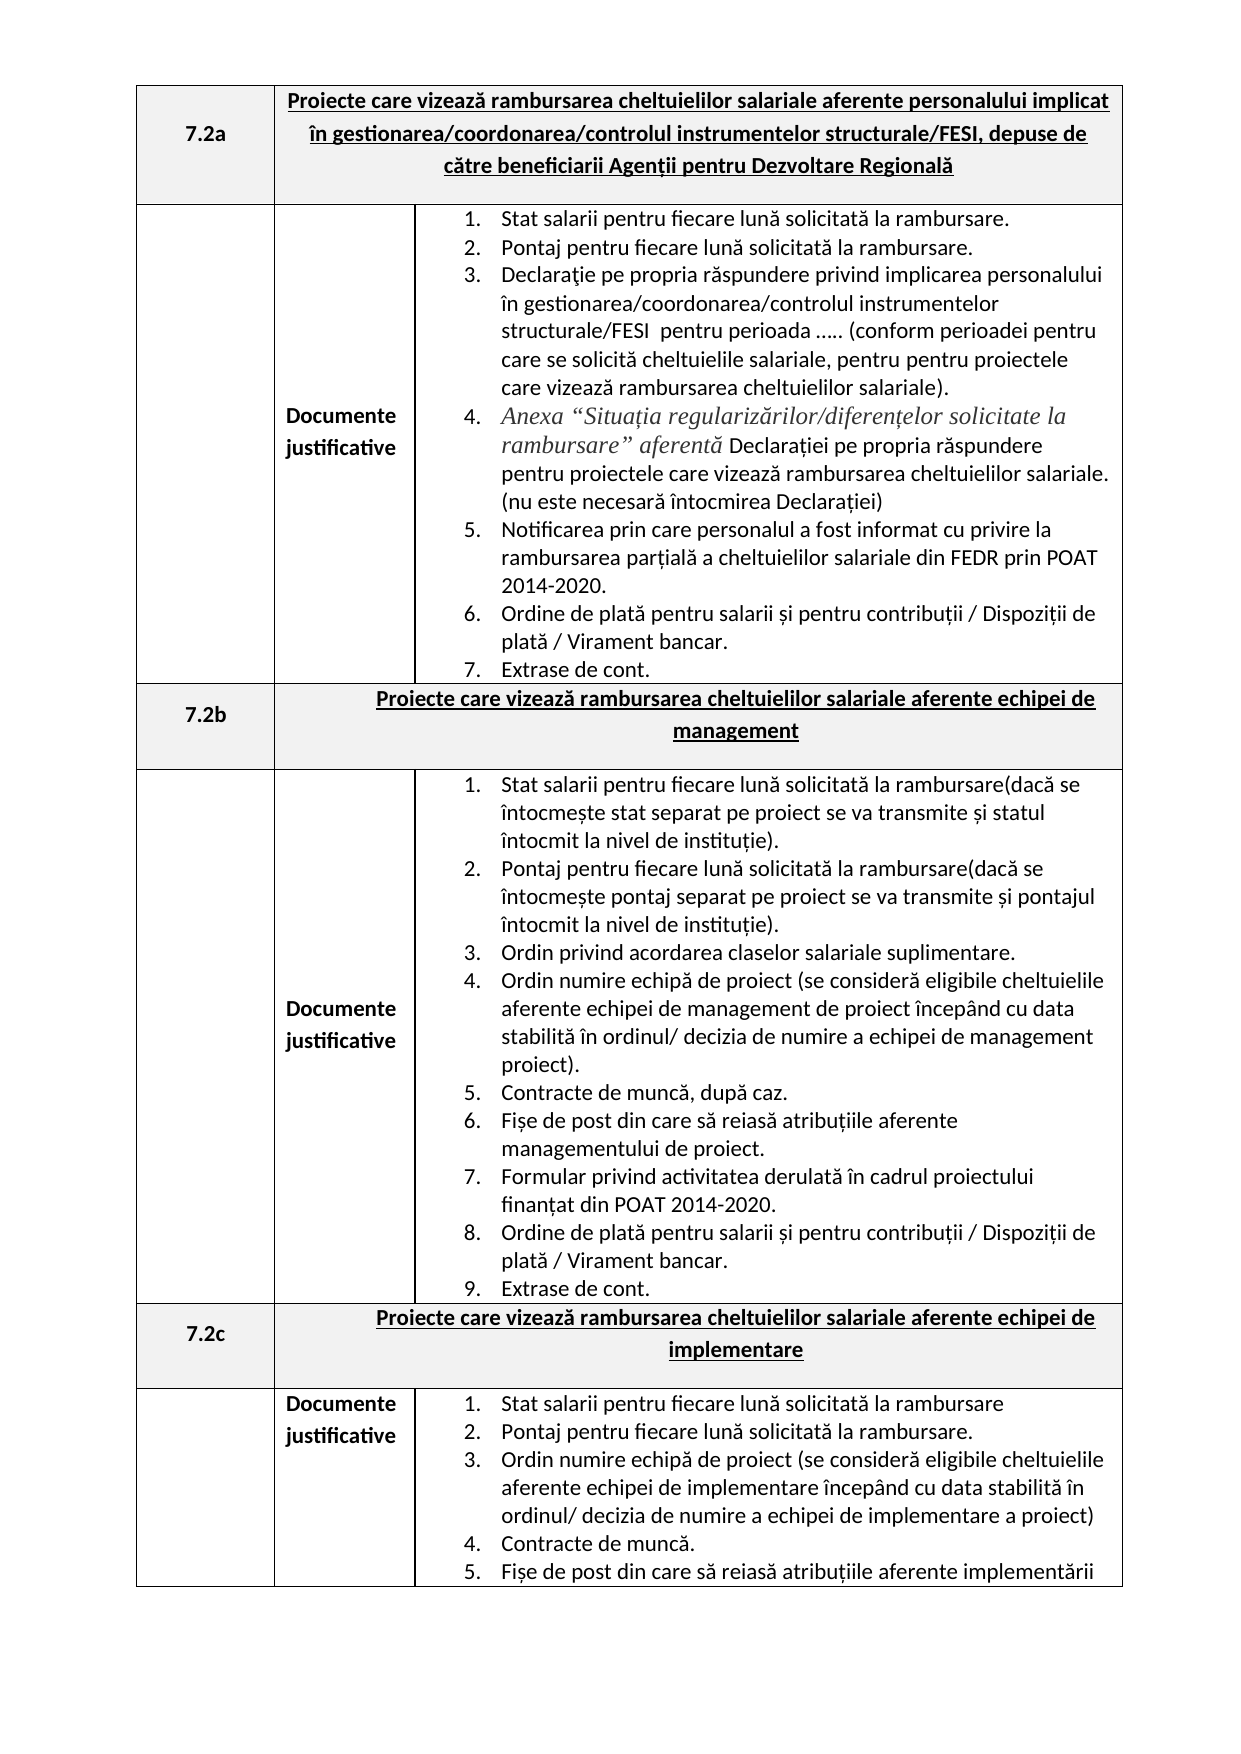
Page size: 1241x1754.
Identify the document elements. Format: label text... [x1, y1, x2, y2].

table_cell Stat salarii pentru fiecare lună solicitată la rambursare. Pontaj pentru fiecare lună solicitată la rambursare. Declaraţie pe propria răspundere privind implicarea personalului în gestionarea/coordonarea/controlul instrumentelor structurale/FESI pentru perioada ….. (conform perioadei pentru care se solicită cheltuielile salariale, pentru pentru proiectele care vizează rambursarea cheltuielilor salariale). Anexa “Situația regularizărilor/diferențelor solicitate la rambursare” aferentă Declarației pe propria răspundere pentru proiectele care vizează rambursarea cheltuielilor salariale. (nu este necesară întocmirea Declarației) Notificarea prin care personalul a fost informat cu privire la rambursarea parțială a cheltuielilor salariale din FEDR prin POAT 2014-2020. Ordine de plată pentru salarii și pentru contribuții / Dispoziții de plată / Virament bancar. Extrase de cont. [416, 205, 1122, 683]
table_cell [137, 770, 274, 1302]
table_cell Documente justificative [275, 770, 414, 1302]
table_cell Proiecte care vizează rambursarea cheltuielilor salariale aferente echipei de management [275, 684, 1122, 769]
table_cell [275, 1389, 414, 1586]
table_cell Stat salarii pentru fiecare lună solicitată la rambursare(dacă se întocmește stat separat pe proiect se va transmite și statul întocmit la nivel de instituție). Pontaj pentru fiecare lună solicitată la rambursare(dacă se întocmește pontaj separat pe proiect se va transmite și pontajul întocmit la nivel de instituție). Ordin privind acordarea claselor salariale suplimentare. Ordin numire echipă de proiect (se consideră eligibile cheltuielile aferente echipei de management de proiect începând cu data stabilită în ordinul/ decizia de numire a echipei de management proiect). Contracte de muncă, după caz. Fișe de post din care să reiasă atribuțiile aferente managementului de proiect. Formular privind activitatea derulată în cadrul proiectului finanțat din POAT 2014-2020. Ordine de plată pentru salarii și pentru contribuții / Dispoziții de plată / Virament bancar. Extrase de cont. [416, 770, 1122, 1302]
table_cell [416, 1389, 1122, 1586]
table_cell 7.2a [137, 86, 274, 203]
table_cell [137, 205, 274, 683]
table_cell Proiecte care vizează rambursarea cheltuielilor salariale aferente personalului implicat în gestionarea/coordonarea/controlul instrumentelor structurale/FESI, depuse de către beneficiarii Agenții pentru Dezvoltare Regională [275, 86, 1122, 203]
table_cell Proiecte care vizează rambursarea cheltuielilor salariale aferente echipei de implementare [275, 1304, 1122, 1388]
table_cell 7.2b [137, 684, 274, 769]
table_cell Documente justificative [275, 205, 414, 683]
table_cell [137, 1389, 274, 1586]
table_cell 7.2c [137, 1304, 274, 1388]
